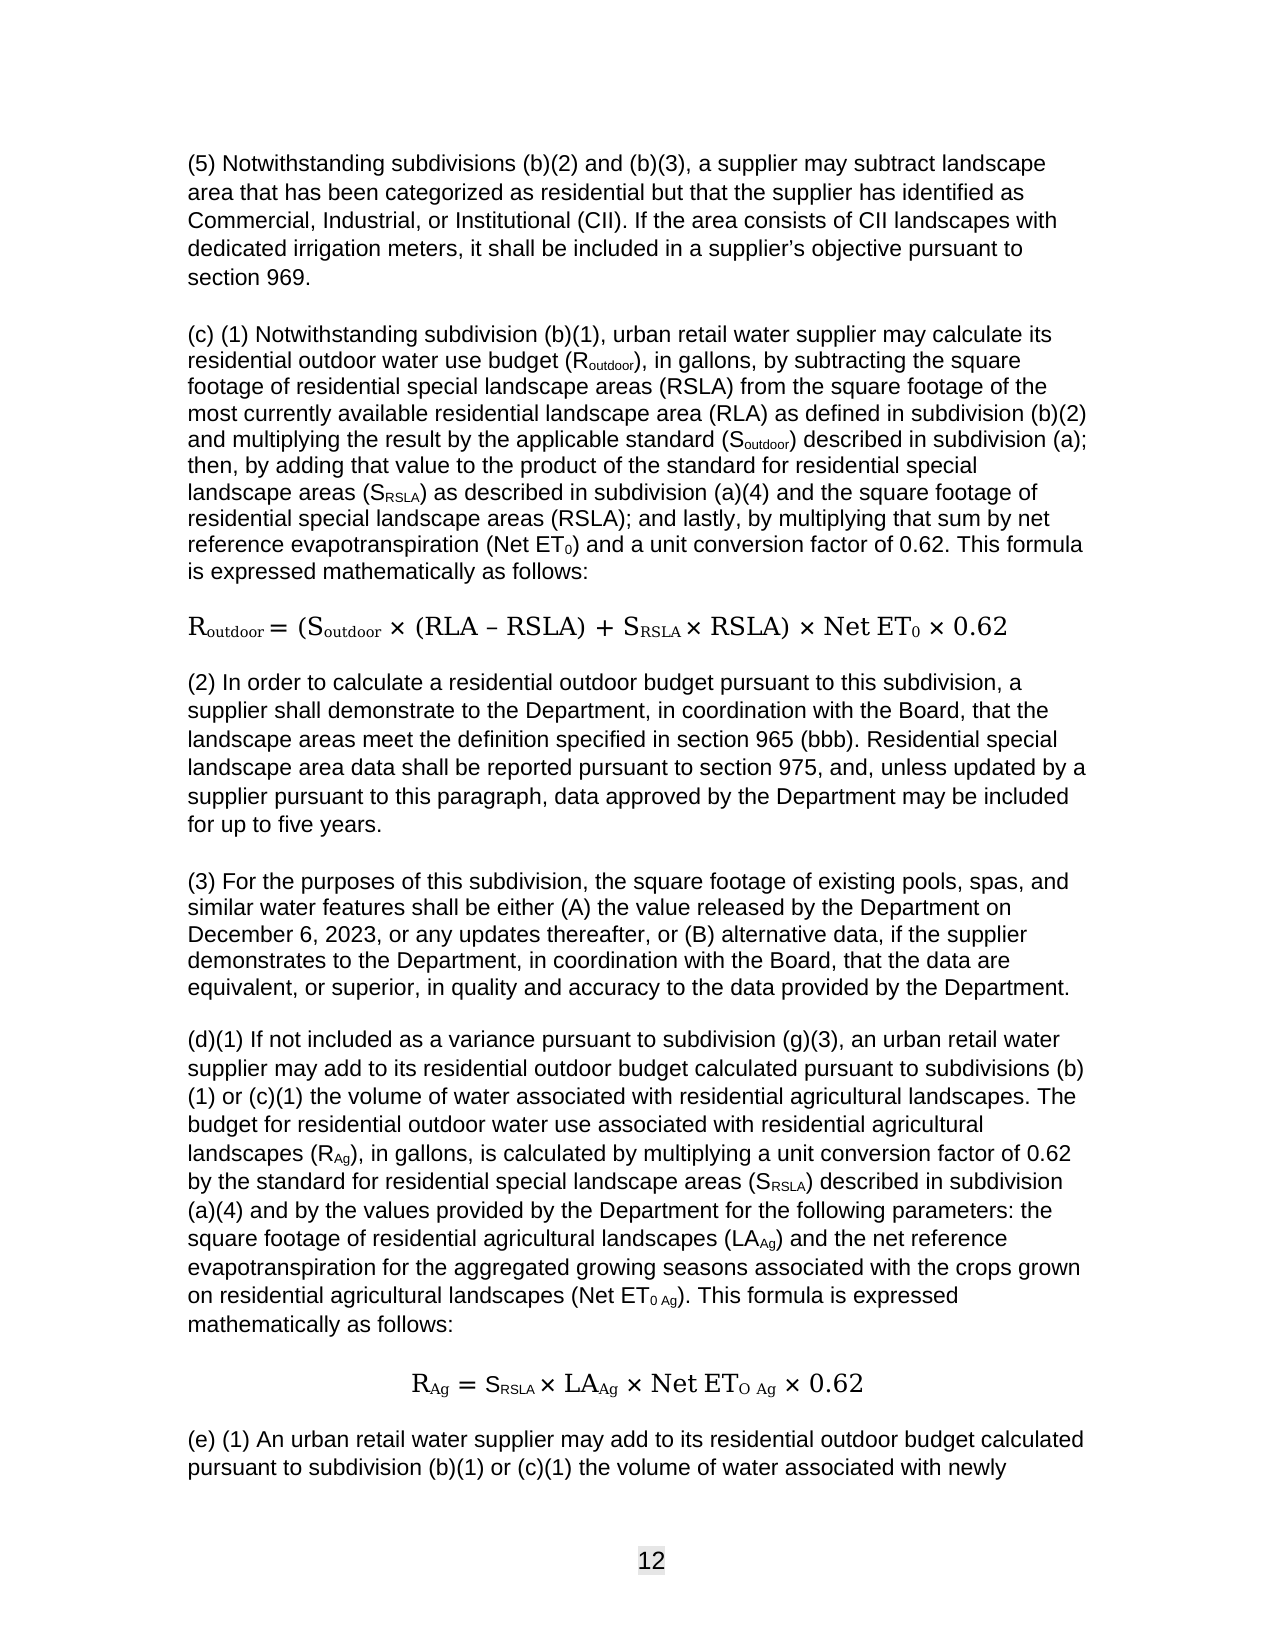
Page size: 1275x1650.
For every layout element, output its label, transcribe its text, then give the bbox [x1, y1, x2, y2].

text (2) In order to calculate a residential outdoor budget pursuant to this subdivision, a supplier shall demonstrate to the Department, in coordination with the Board, that the landscape areas meet the definition specified in section 965 (bbb). Residential special landscape area data shall be reported pursuant to section 975, and, unless updated by a supplier pursuant to this paragraph, data approved by the Department may be included for up to five years. [187, 669, 1087, 837]
text (d)(1) If not included as a variance pursuant to subdivision (g)(3), an urban retail water supplier may add to its residential outdoor budget calculated pursuant to subdivisions (b)(1) or (c)(1) the volume of water associated with residential agricultural landscapes. The budget for residential outdoor water use associated with residential agricultural landscapes (RAg), in gallons, is calculated by multiplying a unit conversion factor of 0.62 by the standard for residential special landscape areas (SRSLA) described in subdivision (a)(4) and by the values provided by the Department for the following parameters: the square footage of residential agricultural landscapes (LAAg) and the net reference evapotranspiration for the aggregated growing seasons associated with the crops grown on residential agricultural landscapes (Net ET0 Ag). This formula is expressed mathematically as follows: [187, 1026, 1087, 1337]
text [187, 1426, 1087, 1481]
text (c) (1) Notwithstanding subdivision (b)(1), urban retail water supplier may calculate its residential outdoor water use budget (Routdoor), in gallons, by subtracting the square footage of residential special landscape areas (RSLA) from the square footage of the most currently available residential landscape area (RLA) as defined in subdivision (b)(2) and multiplying the result by the applicable standard (Soutdoor) described in subdivision (a); then, by adding that value to the product of the standard for residential special landscape areas (SRSLA) as described in subdivision (a)(4) and the square footage of residential special landscape areas (RSLA); and lastly, by multiplying that sum by net reference evapotranspiration (Net ET0) and a unit conversion factor of 0.62. This formula is expressed mathematically as follows: [187, 321, 1087, 584]
text RAg = SRSLA × LAAg × Net ETO Ag × 0.62 [187, 1367, 1087, 1397]
text (5) Notwithstanding subdivisions (b)(2) and (b)(3), a supplier may subtract landscape area that has been categorized as residential but that the supplier has identified as Commercial, Industrial, or Institutional (CII). If the area consists of CII landscapes with dedicated irrigation meters, it shall be included in a supplier’s objective pursuant to section 969. [187, 150, 1087, 290]
text Routdoor = (Soutdoor × (RLA – RSLA) + SRSLA × RSLA) × Net ET0 × 0.62 [187, 611, 1087, 641]
text (3) For the purposes of this subdivision, the square footage of existing pools, spas, and similar water features shall be either (A) the value released by the Department on December 6, 2023, or any updates thereafter, or (B) alternative data, if the supplier demonstrates to the Department, in coordination with the Board, that the data are equivalent, or superior, in quality and accuracy to the data provided by the Department. [187, 868, 1087, 1000]
